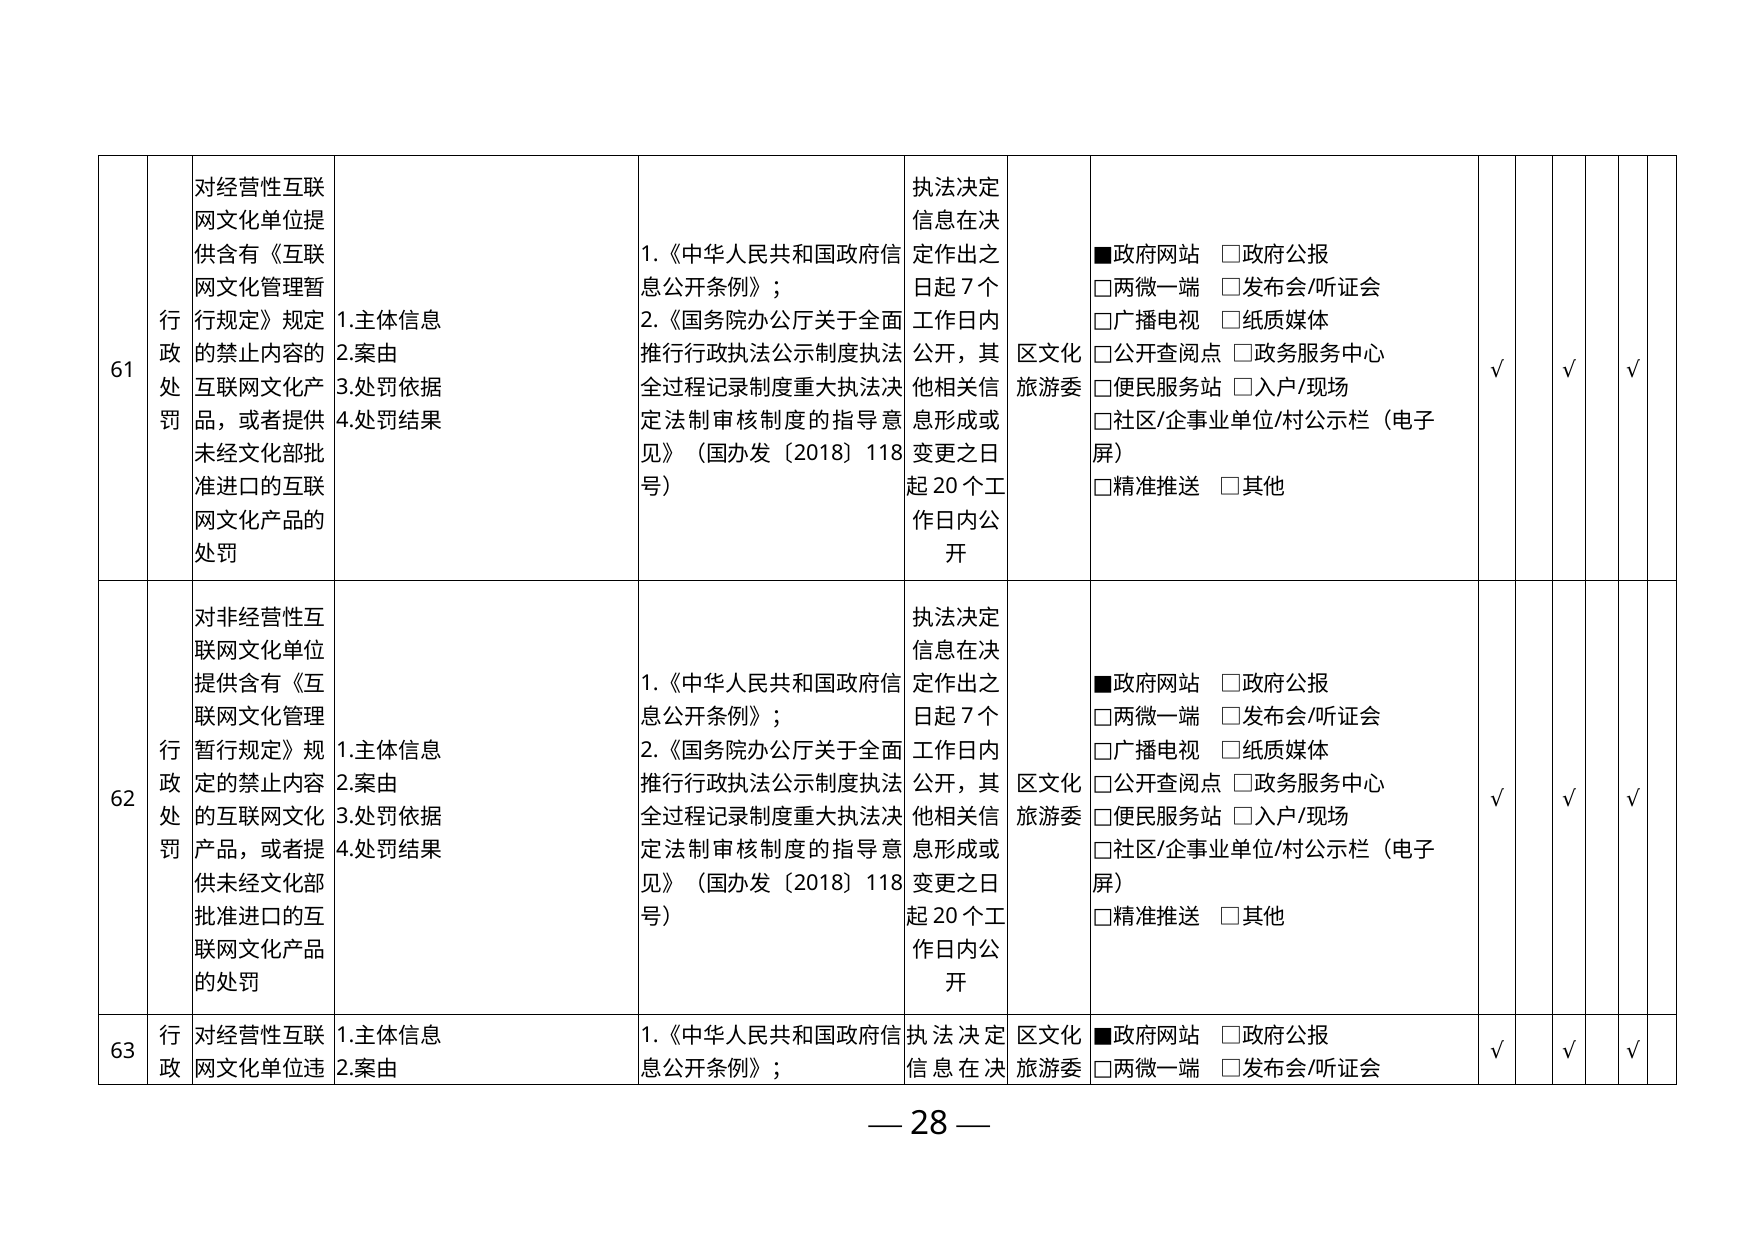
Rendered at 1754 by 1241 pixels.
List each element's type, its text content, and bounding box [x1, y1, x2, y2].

table_cell [1516, 1015, 1552, 1084]
table_cell [1516, 581, 1552, 1014]
table_cell √ [1619, 156, 1647, 580]
table_cell 区文化旅游委 [1008, 156, 1090, 580]
table_cell √ [1553, 581, 1585, 1014]
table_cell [1091, 1015, 1478, 1084]
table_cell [639, 156, 904, 580]
table_cell √ [1619, 581, 1647, 1014]
table_cell √ [1479, 581, 1515, 1014]
table_cell 执法决定信息在决定作出之日起7个工作日内公开，其他相关信息形成或变更之日起20个工作日内公开 [905, 581, 1007, 1014]
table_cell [193, 1015, 334, 1084]
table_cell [905, 156, 1007, 580]
table_cell √ [1553, 156, 1585, 580]
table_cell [335, 1015, 638, 1084]
table_cell √ [1479, 156, 1515, 580]
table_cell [1091, 156, 1478, 580]
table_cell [905, 1015, 1007, 1084]
table_cell ■政府网站 □政府公报 □两微一端 □发布会/听证会 □广播电视 □纸质媒体 □公开查阅点 □政务服务中心 □便民服务站 □入户/现场 □社区/企事业单位/村公示栏（电子屏） □精准推送 □其他 [1091, 581, 1478, 1014]
table_cell 1.主体信息 2.案由 3.处罚依据 4.处罚结果 [335, 581, 638, 1014]
table_cell 区文化旅游委 [1008, 1015, 1090, 1084]
table_cell 区文化旅游委 [1008, 581, 1090, 1014]
table_cell 对非经营性互联网文化单位提供含有《互联网文化管理暂行规定》规定的禁止内容的互联网文化产品，或者提供未经文化部批准进口的互联网文化产品的处罚 [193, 581, 334, 1014]
table_cell [1586, 1015, 1618, 1084]
table_cell 行政处罚 [148, 1015, 192, 1084]
table_cell 对经营性互联网文化单位提供含有《互联网文化管理暂行规定》规定的禁止内容的互联网文化产品，或者提供未经文化部批准进口的互联网文化产品的处罚 [193, 156, 334, 580]
table_cell 行政处罚 [148, 581, 192, 1014]
table_cell [1648, 156, 1676, 580]
table_cell 63 [99, 1015, 147, 1084]
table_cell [335, 156, 638, 580]
table_cell 61 [99, 156, 147, 580]
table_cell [639, 1015, 904, 1084]
table_cell √ [1619, 1015, 1647, 1084]
table_cell 1.《中华人民共和国政府信息公开条例》； 2.《国务院办公厅关于全面推行行政执法公示制度执法全过程记录制度重大执法决定法制审核制度的指导意见》（国办发〔2018〕118号） [639, 581, 904, 1014]
table_cell [1648, 581, 1676, 1014]
table_cell √ [1553, 1015, 1585, 1084]
table_cell √ [1479, 1015, 1515, 1084]
table_cell [1648, 1015, 1676, 1084]
table_cell 62 [99, 581, 147, 1014]
table_cell [1516, 156, 1552, 580]
table_cell [1586, 156, 1618, 580]
table_cell [1586, 581, 1618, 1014]
table_cell 行政处罚 [148, 156, 192, 580]
